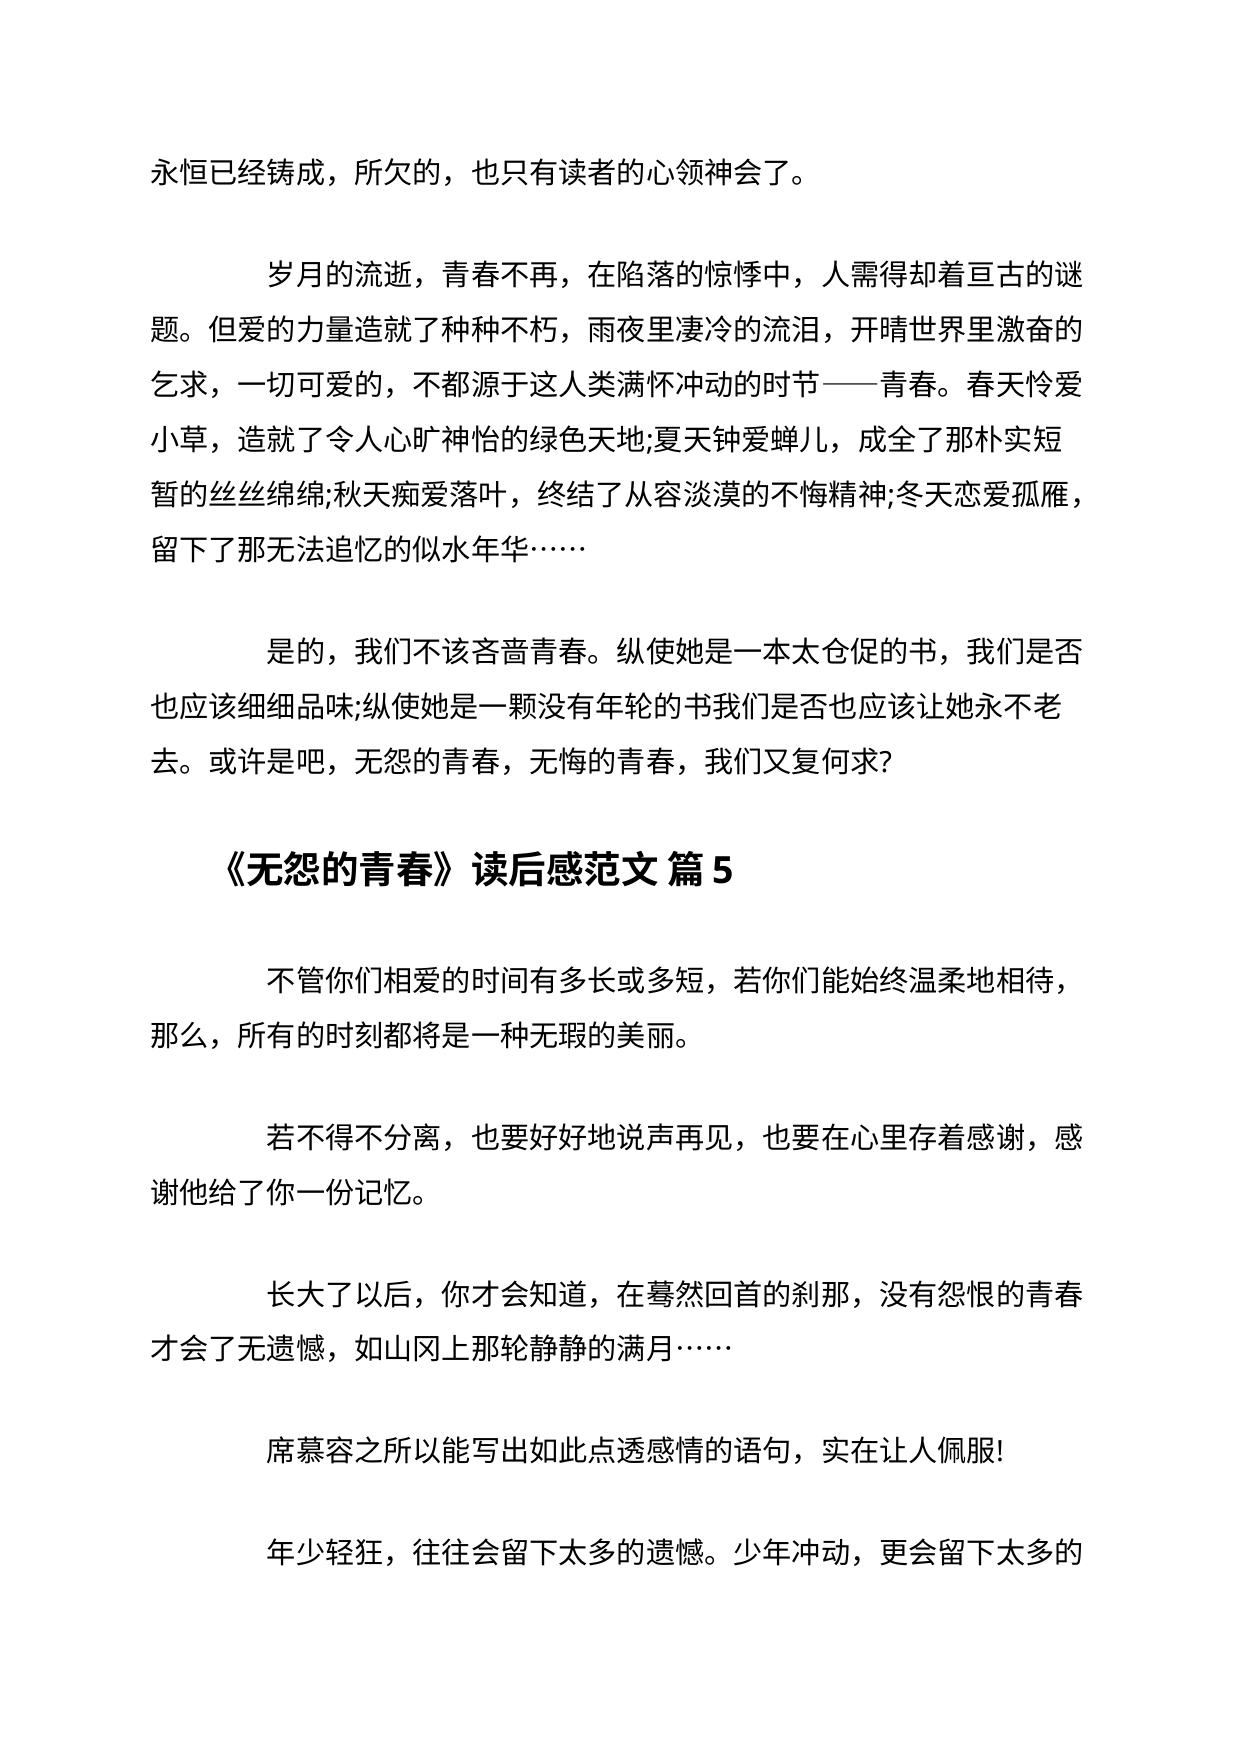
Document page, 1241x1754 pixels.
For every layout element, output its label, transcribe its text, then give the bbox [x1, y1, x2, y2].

text 不管你们相爱的时间有多长或多短，若你们能始终温柔地相待，那么，所有的时刻都将是一种无瑕的美丽。 [150, 958, 1090, 1055]
text 长大了以后，你才会知道，在蓦然回首的刹那，没有怨恨的青春才会了无遗憾，如山冈上那轮静静的满月…… [150, 1271, 1090, 1368]
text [150, 1530, 1090, 1572]
text 岁月的流逝，青春不再，在陷落的惊悸中，人需得却着亘古的谜题。但爱的力量造就了种种不朽，雨夜里凄冷的流泪，开晴世界里激奋的乞求，一切可爱的，不都源于这人类满怀冲动的时节——青春。春天怜爱小草，造就了令人心旷神怡的绿色天地;夏天钟爱蝉儿，成全了那朴实短暂的丝丝绵绵;秋天痴爱落叶，终结了从容淡漠的不悔精神;冬天恋爱孤雁，留下了那无法追忆的似水年华…… [150, 252, 1090, 569]
text 若不得不分离，也要好好地说声再见，也要在心里存着感谢，感谢他给了你一份记忆。 [150, 1114, 1090, 1212]
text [150, 150, 1090, 192]
text 《无怨的青春》读后感范文 篇5 [150, 840, 1090, 894]
text 是的，我们不该吝啬青春。纵使她是一本太仓促的书，我们是否也应该细细品味;纵使她是一颗没有年轮的书我们是否也应该让她永不老去。或许是吧，无怨的青春，无悔的青春，我们又复何求? [150, 628, 1090, 781]
text 席慕容之所以能写出如此点透感情的语句，实在让人佩服! [150, 1428, 1090, 1470]
